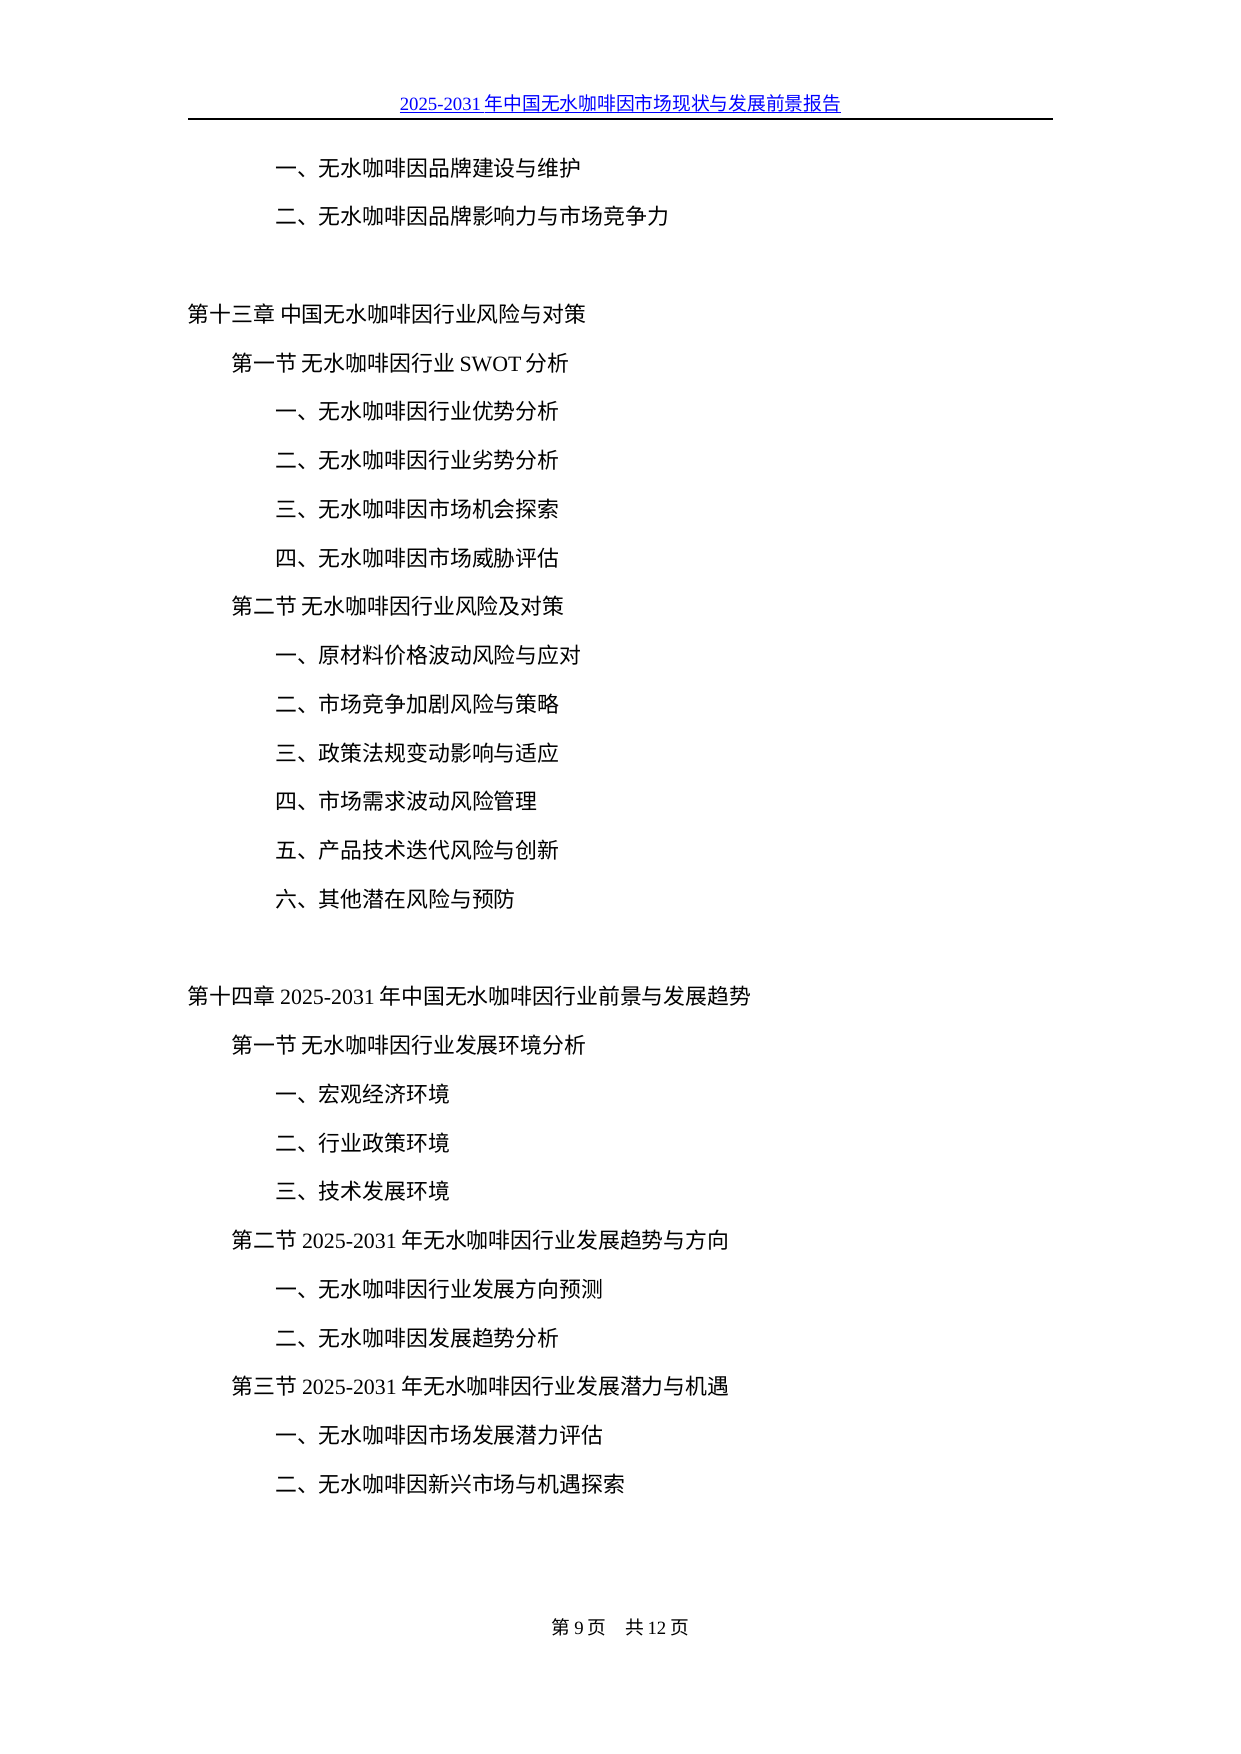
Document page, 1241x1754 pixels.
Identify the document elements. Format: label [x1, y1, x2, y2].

text [187, 150, 1053, 1499]
